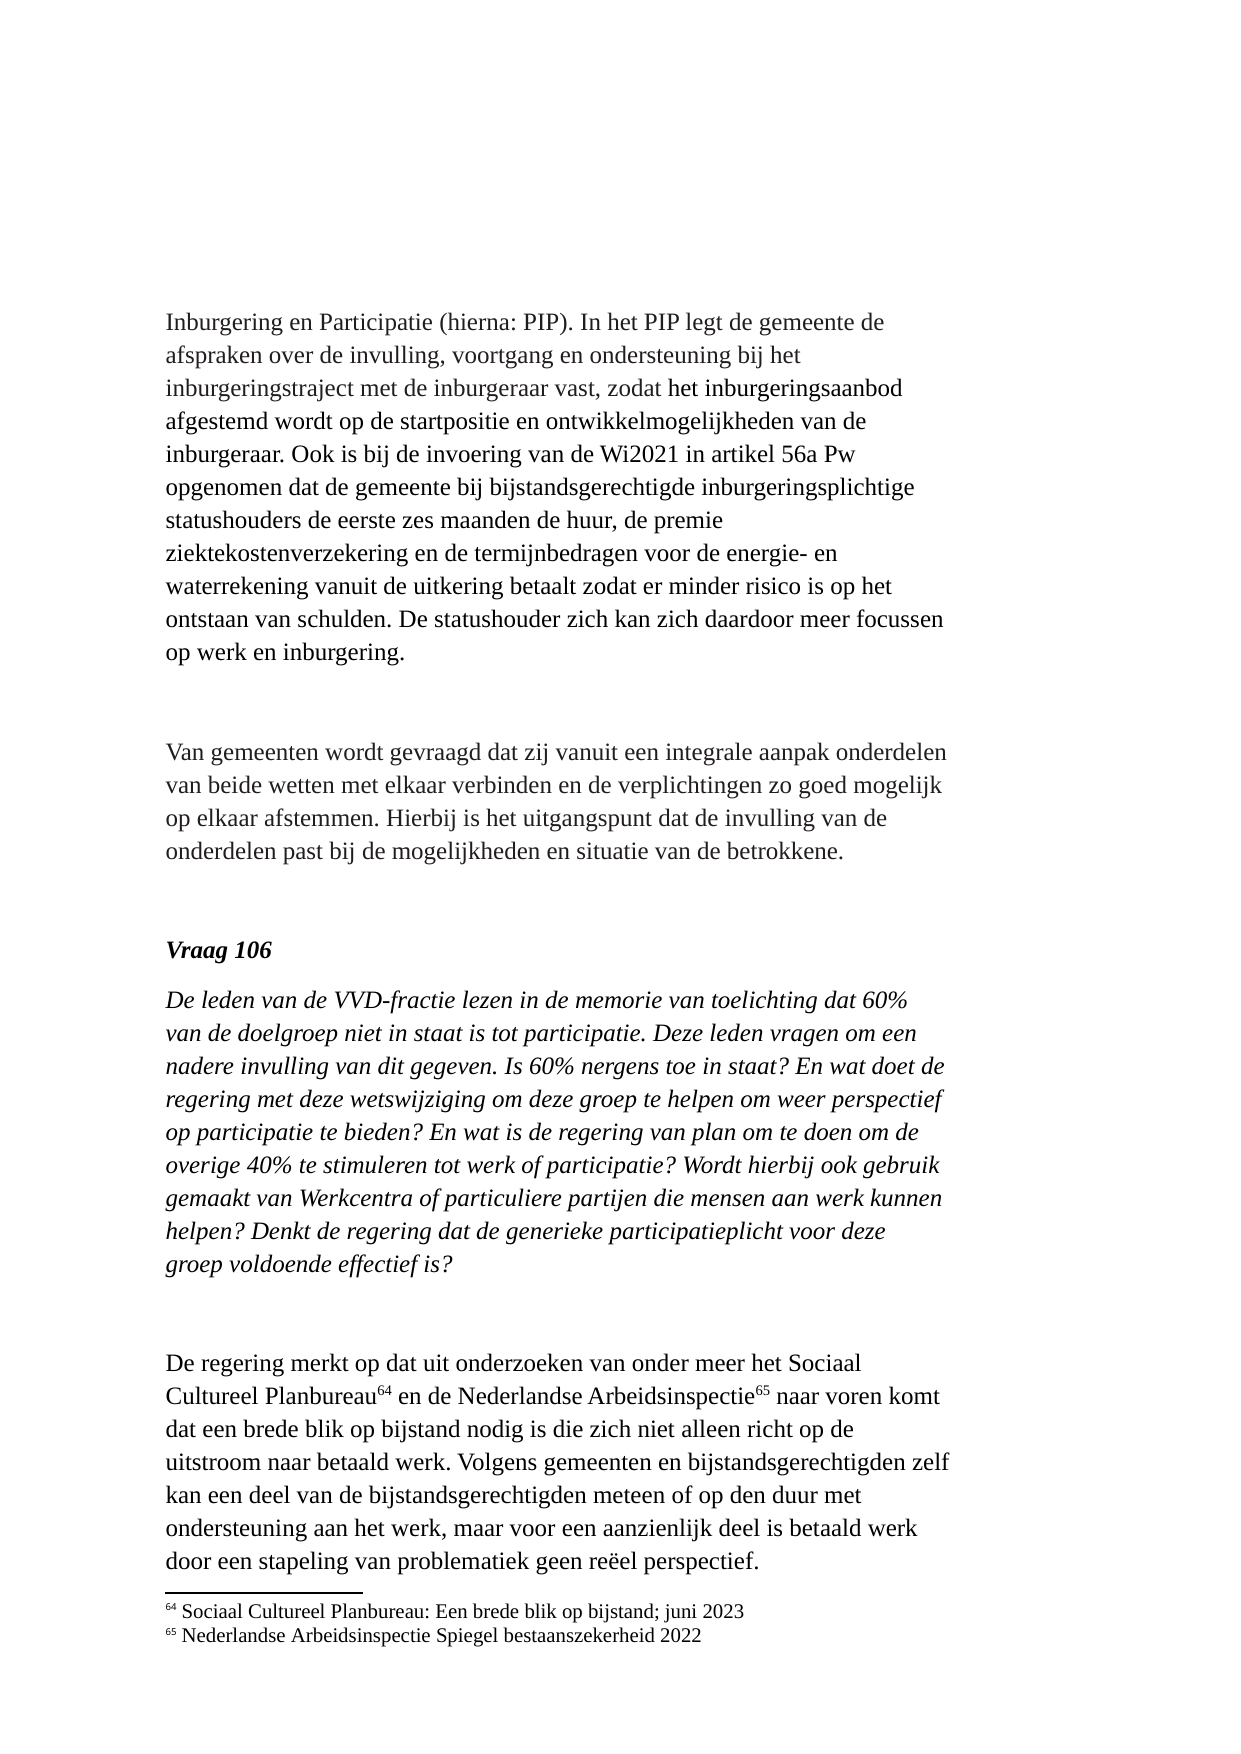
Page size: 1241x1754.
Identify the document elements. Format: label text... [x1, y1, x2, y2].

text De regering merkt op dat uit onderzoeken van onder meer het Sociaal Cultureel Planbureau en de Nederlandse Arbeidsinspectie naar voren komt dat een brede blik op bijstand nodig is die zich niet alleen richt op de uitstroom naar betaald werk. Volgens gemeenten en bijstandsgerechtigden zelf kan een deel van de bijstandsgerechtigden meteen of op den duur met ondersteuning aan het werk, maar voor een aanzienlijk deel is betaald werk door een stapeling van problematiek geen reëel perspectief. [165, 1348, 951, 1575]
text Van gemeenten wordt gevraagd dat zij vanuit een integrale aanpak onderdelen van beide wetten met elkaar verbinden en de verplichtingen zo goed mogelijk op elkaar afstemmen. Hierbij is het uitgangspunt dat de invulling van de onderdelen past bij de mogelijkheden en situatie van de betrokkene. [165, 737, 951, 864]
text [165, 307, 951, 666]
text De leden van de VVD-fractie lezen in de memorie van toelichting dat 60% van de doelgroep niet in staat is tot participatie. Deze leden vragen om een nadere invulling van dit gegeven. Is 60% nergens toe in staat? En wat doet de regering met deze wetswijziging om deze groep te helpen om weer perspectief op participatie te bieden? En wat is de regering van plan om te doen om de overige 40% te stimuleren tot werk of participatie? Wordt hierbij ook gebruik gemaakt van Werkcentra of particuliere partijen die mensen aan werk kunnen helpen? Denkt de regering dat de generieke participatieplicht voor deze groep voldoende effectief is? [165, 985, 951, 1278]
text Vraag 106 [165, 935, 951, 964]
